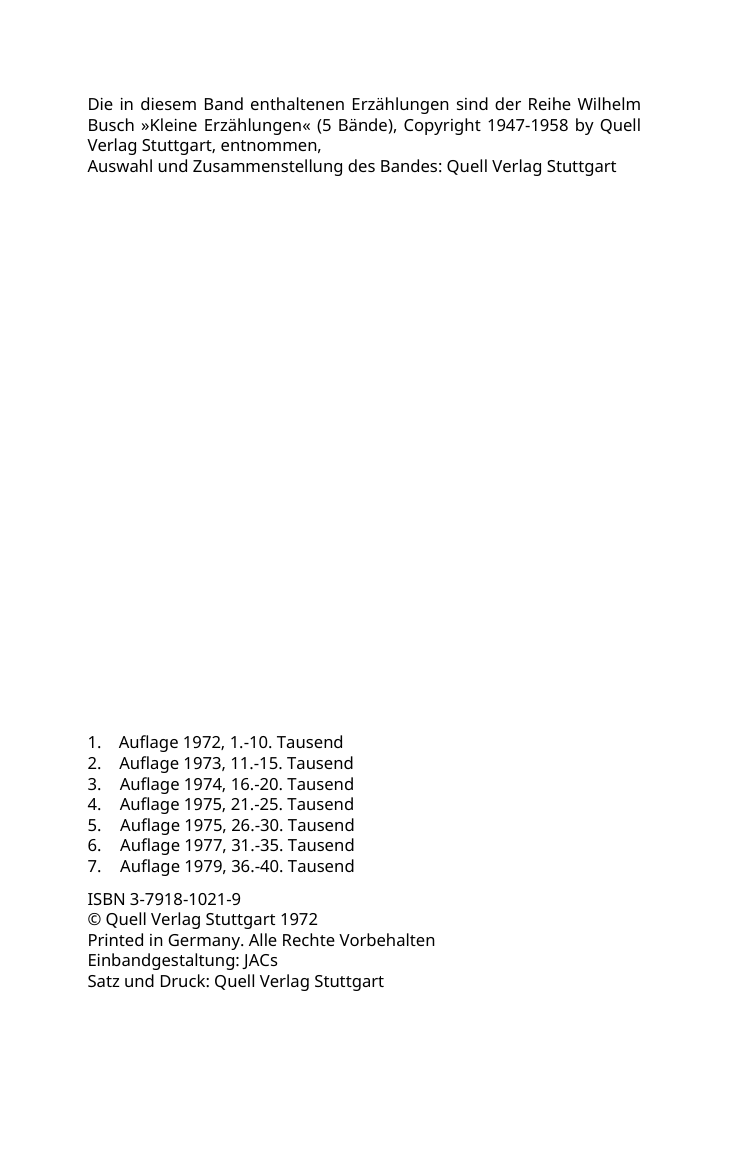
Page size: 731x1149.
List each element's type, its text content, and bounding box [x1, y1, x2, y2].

text ISBN 3-7918-1021-9 [87, 889, 688, 909]
text © Quell Verlag Stuttgart 1972 [87, 909, 688, 930]
list Auflage 1977, 31.-35. Tausend [87, 835, 688, 856]
list Auflage 1972, 1.-10. Tausend [87, 732, 688, 753]
list Auflage 1979, 36.-40. Tausend [87, 856, 688, 876]
list Auflage 1975, 26.-30. Tausend [87, 814, 688, 835]
text Auswahl und Zusammenstellung des Bandes: Quell Verlag Stuttgart [87, 156, 688, 176]
text Satz und Druck: Quell Verlag Stuttgart [87, 971, 688, 991]
text Die in diesem Band enthaltenen Erzählungen sind der Reihe Wilhelm Busch »Kleine Erzählungen« (5 Bände), Copyright 1947-1958 by Quell Verlag Stuttgart, entnommen, [87, 94, 642, 156]
list Auflage 1974, 16.-20. Tausend [87, 773, 688, 794]
text Einbandgestaltung: JACs [87, 950, 688, 971]
text Printed in Germany. Alle Rechte Vorbehalten [87, 930, 688, 950]
list Auflage 1975, 21.-25. Tausend [87, 794, 688, 814]
list Auflage 1973, 11.-15. Tausend [87, 753, 688, 773]
